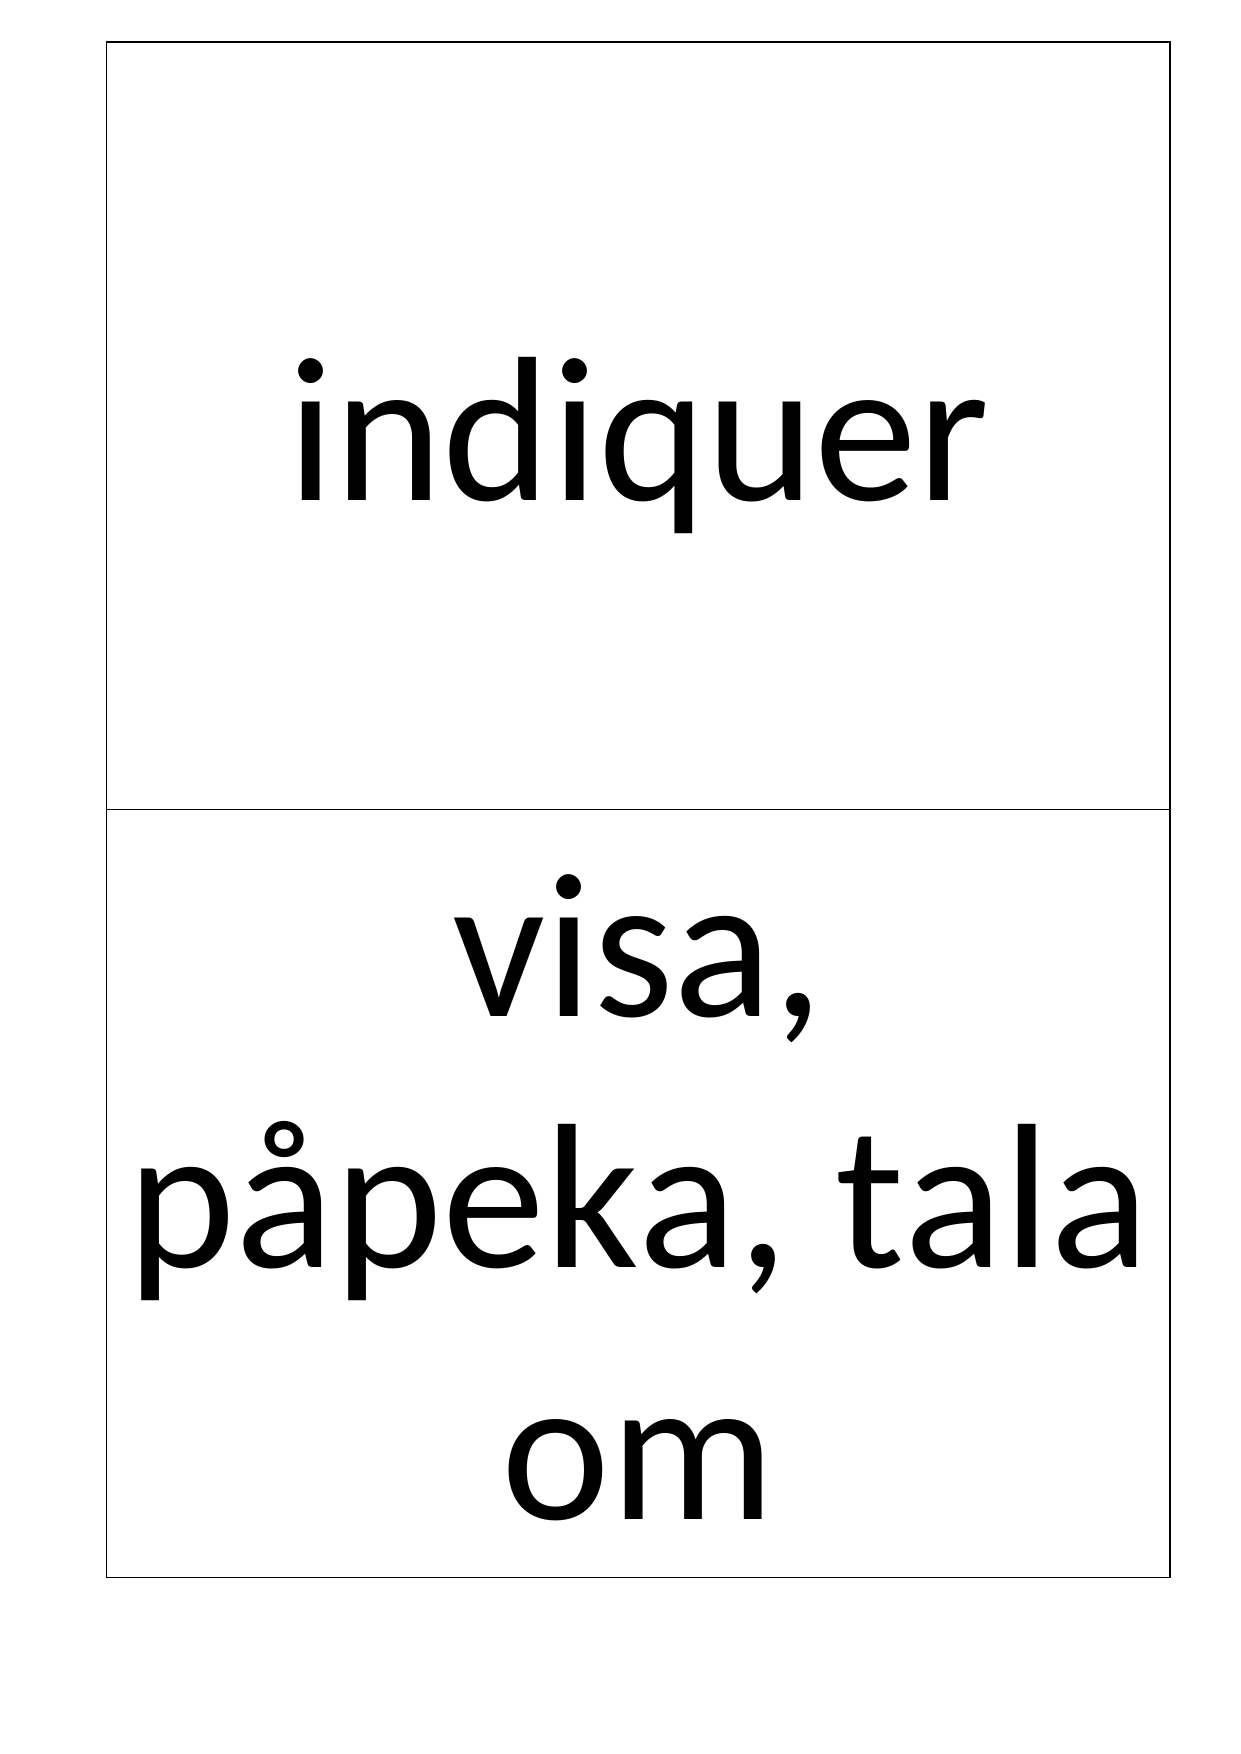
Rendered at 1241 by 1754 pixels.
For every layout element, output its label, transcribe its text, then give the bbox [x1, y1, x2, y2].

table_cell visa, påpeka, tala om [107, 810, 1169, 1577]
table_cell indiquer [107, 43, 1169, 809]
